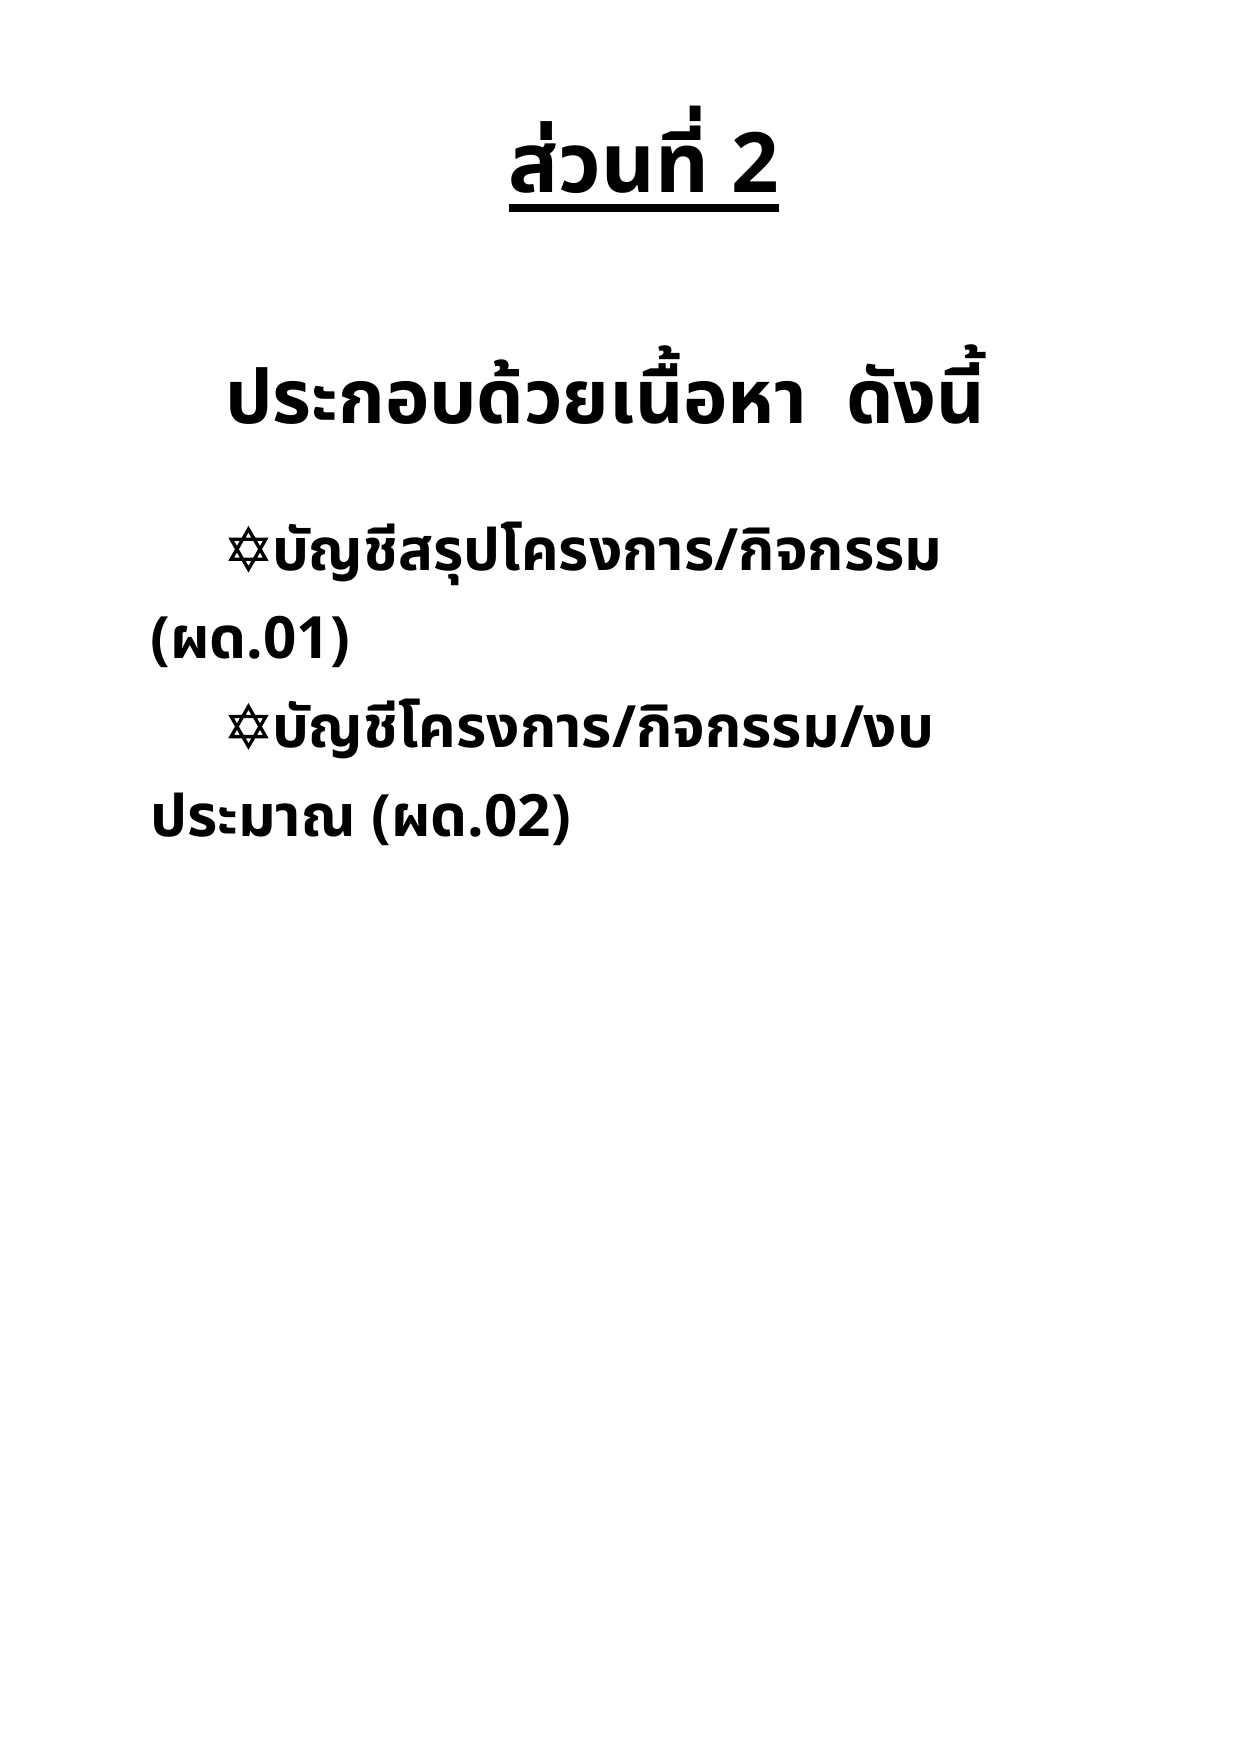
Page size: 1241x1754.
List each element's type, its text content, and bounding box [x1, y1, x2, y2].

text บัญชีโครงการ/กิจกรรม/งบประมาณ (ผด.02) [150, 685, 1137, 862]
text บัญชีสรุปโครงการ/กิจกรรม (ผด.01) [150, 508, 1137, 685]
text ประกอบด้วยเนื้อหา ดังนี้ [150, 343, 1137, 457]
text ส่วนที่ 2 [150, 103, 1137, 230]
